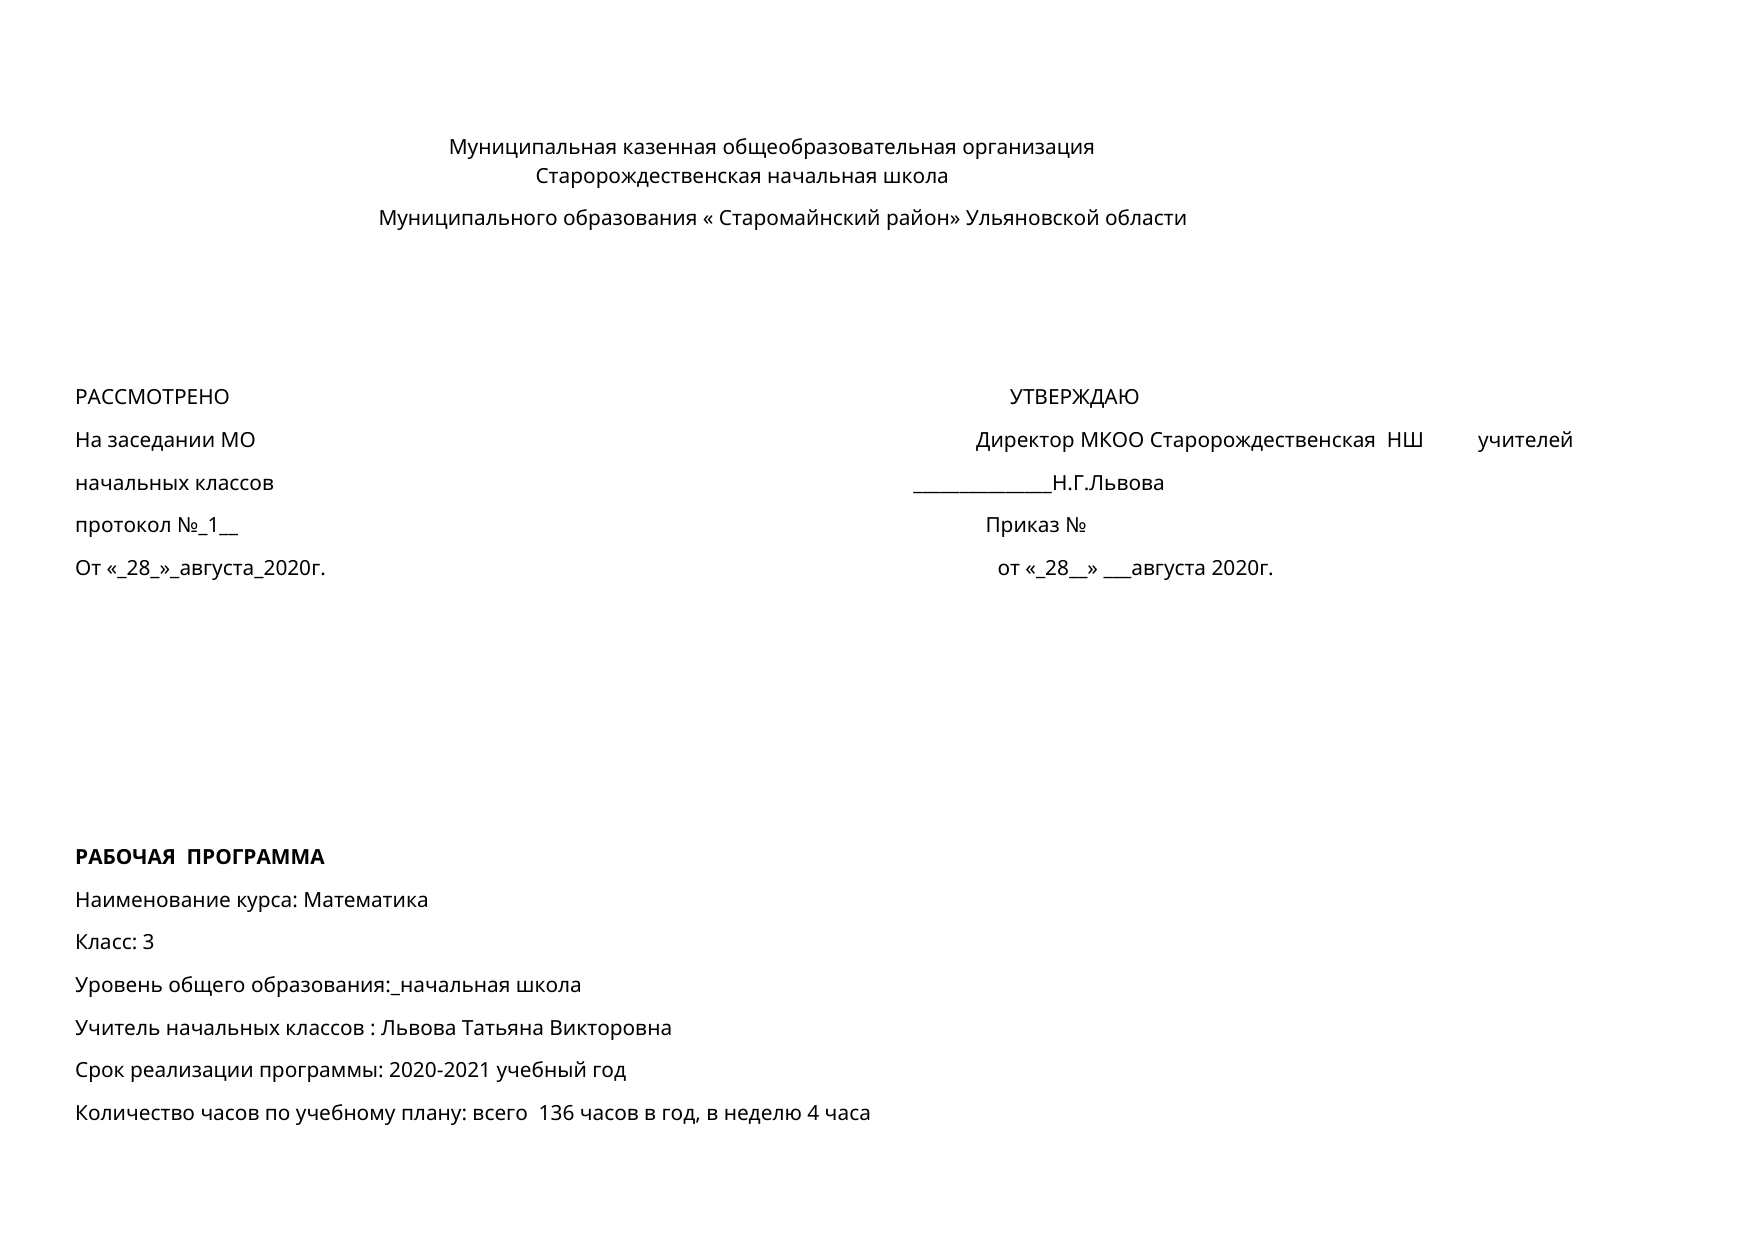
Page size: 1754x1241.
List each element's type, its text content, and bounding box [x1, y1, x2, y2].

text Класс: 3 [75, 927, 1679, 956]
text Муниципальная казенная общеобразовательная организация [75, 132, 1679, 161]
text Количество часов по учебному плану: всего 136 часов в год, в неделю 4 часа [75, 1098, 1679, 1126]
text Срок реализации программы: 2020-2021 учебный год [75, 1055, 1679, 1084]
text Уровень общего образования:_начальная школа [75, 970, 1679, 998]
text РАССМОТРЕНО УТВЕРЖДАЮ На заседании МО Директор МКОО Старорождественская НШ учителей начальных классов _______________Н.Г.Львова [75, 382, 1679, 496]
text Наименование курса: Математика [75, 885, 1679, 913]
text РАБОЧАЯ ПРОГРАММА [75, 842, 1679, 871]
text протокол №_1__ Приказ № [75, 510, 1679, 539]
text Учитель начальных классов : Львова Татьяна Викторовна [75, 1013, 1679, 1041]
text Старорождественская начальная школа [75, 161, 1679, 189]
text От «_28_»_августа_2020г. от «_28__» ___августа 2020г. [75, 553, 1679, 581]
text Муниципального образования « Старомайнский район» Ульяновской области [75, 203, 1679, 232]
